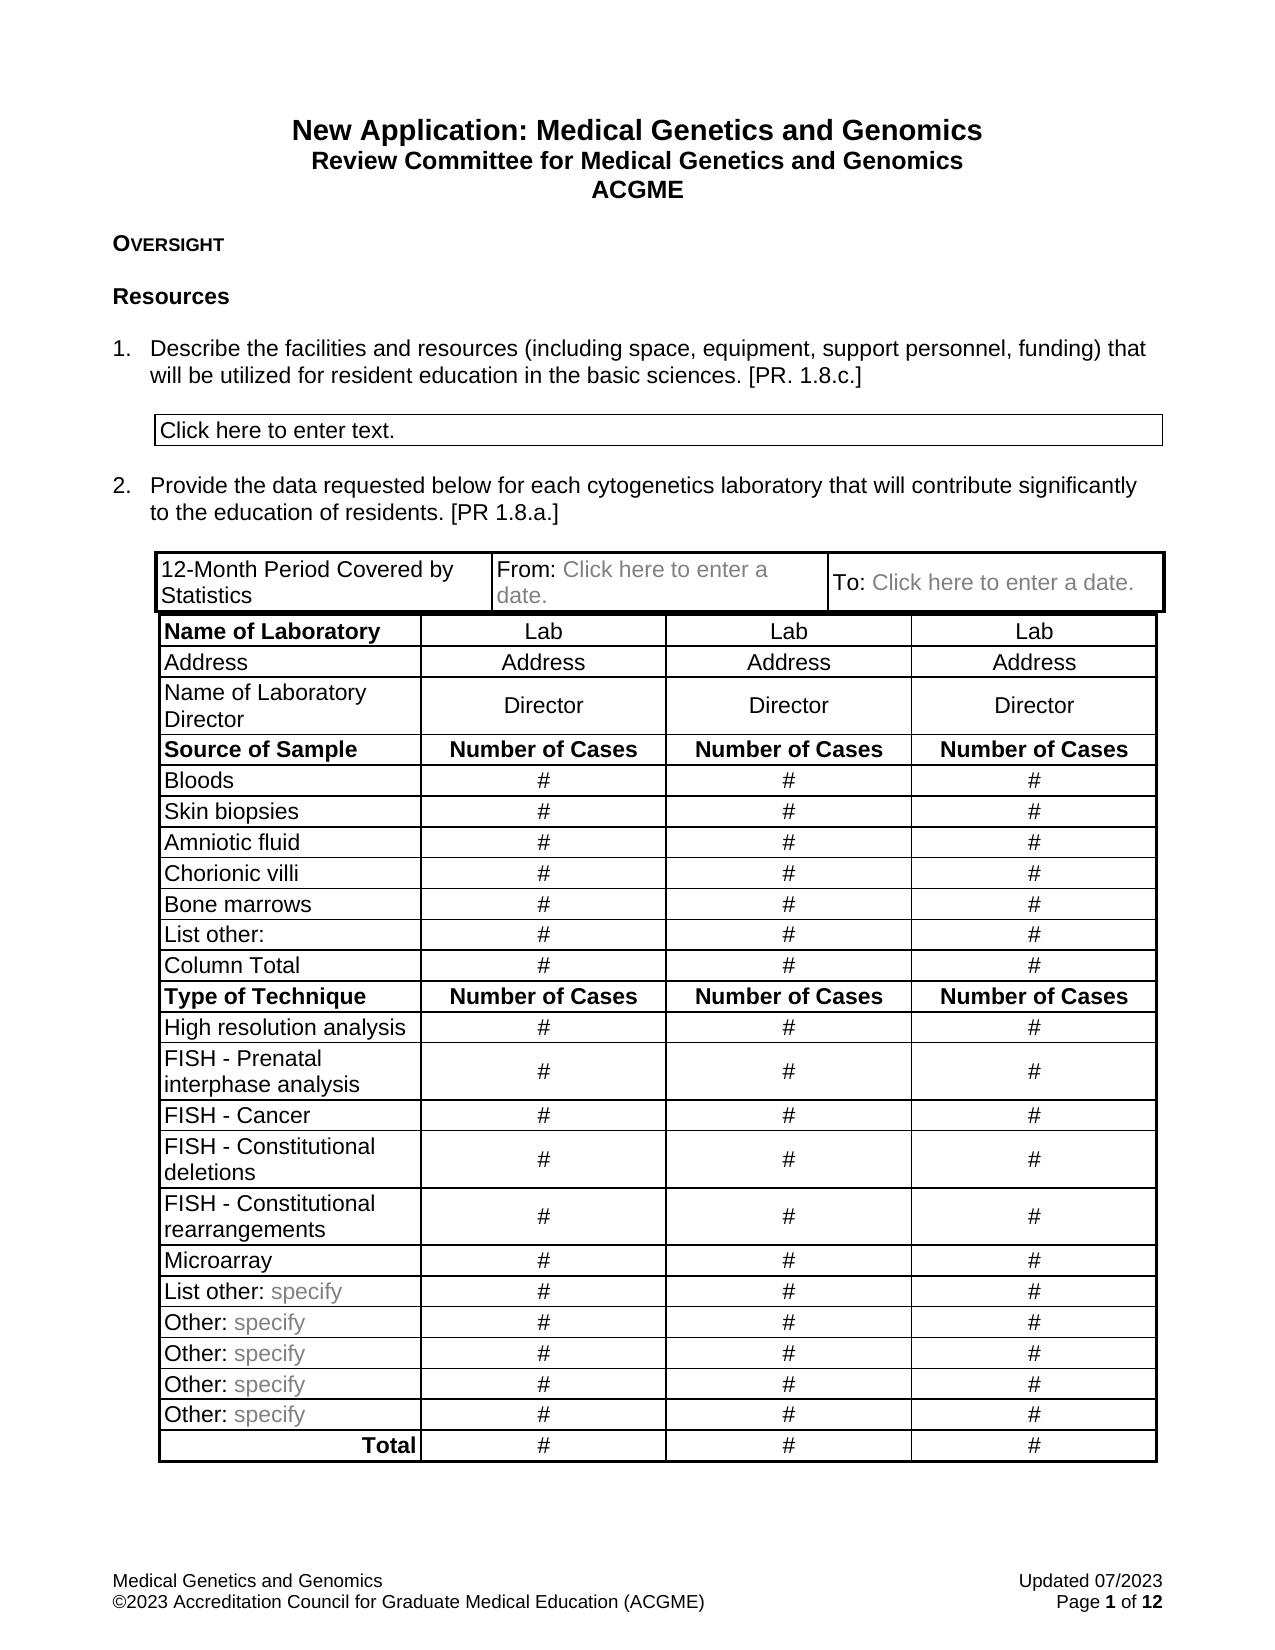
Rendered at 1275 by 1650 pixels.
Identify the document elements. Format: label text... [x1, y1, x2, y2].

table_cell Chorionic villi [161, 858, 420, 888]
table_cell FISH - Prenatal interphase analysis [161, 1043, 420, 1099]
text ACGME [112, 175, 1162, 203]
table_cell Other: [161, 1400, 420, 1429]
table_cell Type of Technique [161, 982, 420, 1011]
table_cell FISH - Constitutional rearrangements [161, 1189, 420, 1244]
table_cell Source of Sample [161, 735, 420, 764]
table_cell Other: [161, 1338, 420, 1367]
table_cell Microarray [161, 1246, 420, 1275]
table_header To: [829, 554, 1162, 610]
table_cell FISH - Constitutional deletions [161, 1131, 420, 1187]
table_cell FISH - Cancer [161, 1101, 420, 1130]
table_cell List other: [161, 1277, 420, 1306]
table_cell Number of Cases [667, 735, 911, 764]
table_cell High resolution analysis [161, 1013, 420, 1042]
table_header Name of Laboratory [161, 616, 420, 645]
table_cell Amniotic fluid [161, 828, 420, 857]
text Resources [112, 283, 1162, 309]
table_cell Number of Cases [912, 982, 1155, 1011]
table_cell Total [161, 1431, 420, 1460]
table_cell Name of Laboratory Director [161, 678, 420, 733]
table_cell Number of Cases [422, 735, 665, 764]
table_cell Skin biopsies [161, 797, 420, 826]
table_cell Other: [161, 1307, 420, 1337]
table_cell Bloods [161, 766, 420, 795]
table_cell Number of Cases [912, 735, 1155, 764]
table_cell Address [161, 647, 420, 676]
text 1. Describe the facilities and resources (including space, equipment, support personnel, funding) that will be utilized for resident education in the basic sciences. [PR. 1.8.c.] [112, 335, 1162, 388]
text Review Committee for Medical Genetics and Genomics [112, 146, 1162, 175]
text 2. Provide the data requested below for each cytogenetics laboratory that will contribute significantly to the education of residents. [PR 1.8.a.] [112, 472, 1162, 525]
table_cell Column Total [161, 951, 420, 980]
table_cell Other: [161, 1369, 420, 1398]
table_header 12-Month Period Covered by Statistics [158, 554, 491, 610]
table_header From: [493, 554, 827, 610]
table_cell List other: [161, 920, 420, 949]
text New Application: Medical Genetics and Genomics [112, 112, 1162, 146]
text Oversight [112, 230, 1162, 256]
table_cell Bone marrows [161, 889, 420, 918]
table_cell Number of Cases [422, 982, 665, 1011]
table_cell Number of Cases [667, 982, 911, 1011]
